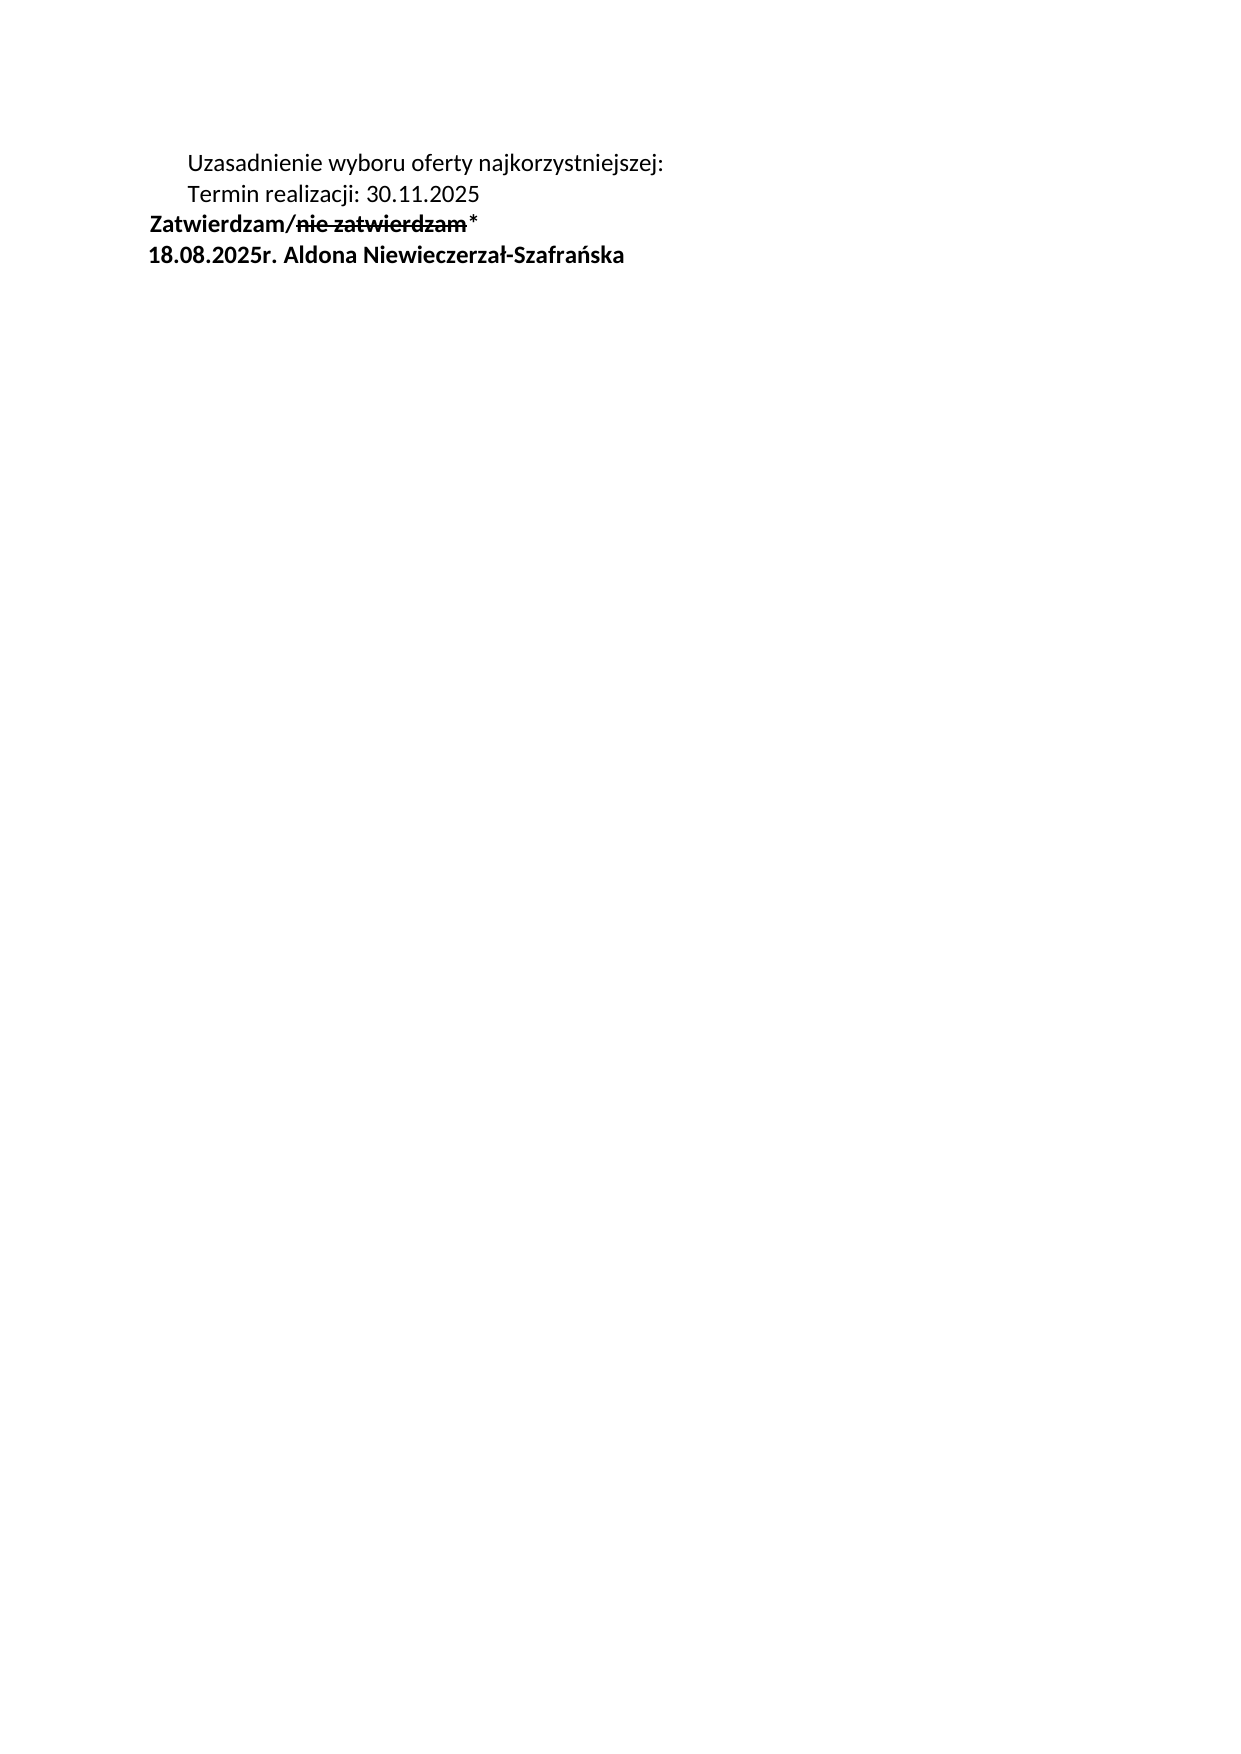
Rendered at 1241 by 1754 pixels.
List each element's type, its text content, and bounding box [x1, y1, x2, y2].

text 18.08.2025r. Aldona Niewieczerzał-Szafrańska [148, 239, 1093, 270]
text Uzasadnienie wyboru oferty najkorzystniejszej: [187, 148, 1093, 178]
text Zatwierdzam/nie zatwierdzam* [150, 209, 1093, 239]
text Termin realizacji: 30.11.2025 [187, 178, 1093, 209]
